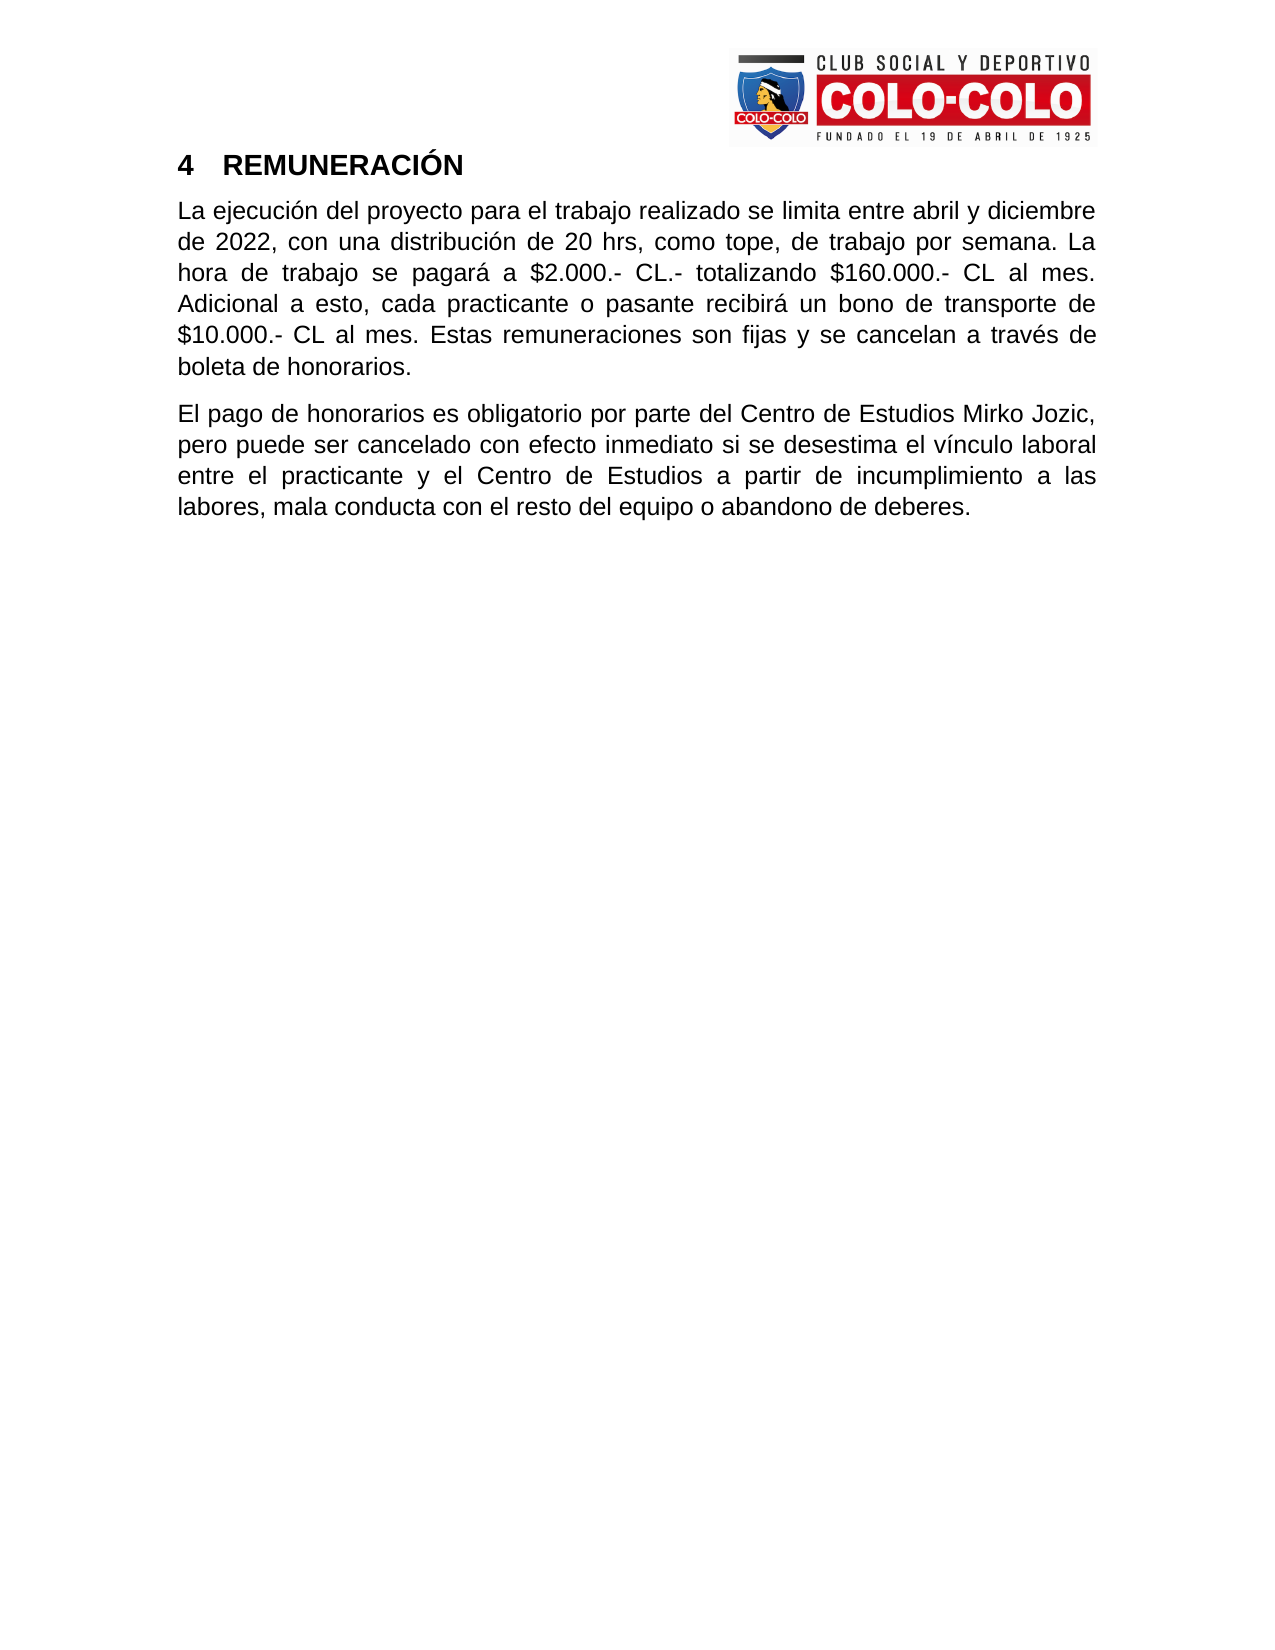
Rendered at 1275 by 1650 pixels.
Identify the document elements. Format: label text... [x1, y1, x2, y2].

picture [729, 48, 1098, 147]
subtitle REMUNERACIÓN [177, 148, 1098, 181]
text El pago de honorarios es obligatorio por parte del Centro de Estudios Mirko Jozic, pero puede ser cancelado con efecto inmediato si se desestima el vínculo laboral entre el practicante y el Centro de Estudios a partir de incumplimiento a las labores, mala conducta con el resto del equipo o abandono de deberes. [177, 399, 1098, 521]
text La ejecución del proyecto para el trabajo realizado se limita entre abril y diciembre de 2022, con una distribución de 20 hrs, como tope, de trabajo por semana. La hora de trabajo se pagará a $2.000.- CL.- totalizando $160.000.- CL al mes. Adicional a esto, cada practicante o pasante recibirá un bono de transporte de $10.000.- CL al mes. Estas remuneraciones son fijas y se cancelan a través de boleta de honorarios. [177, 196, 1098, 380]
